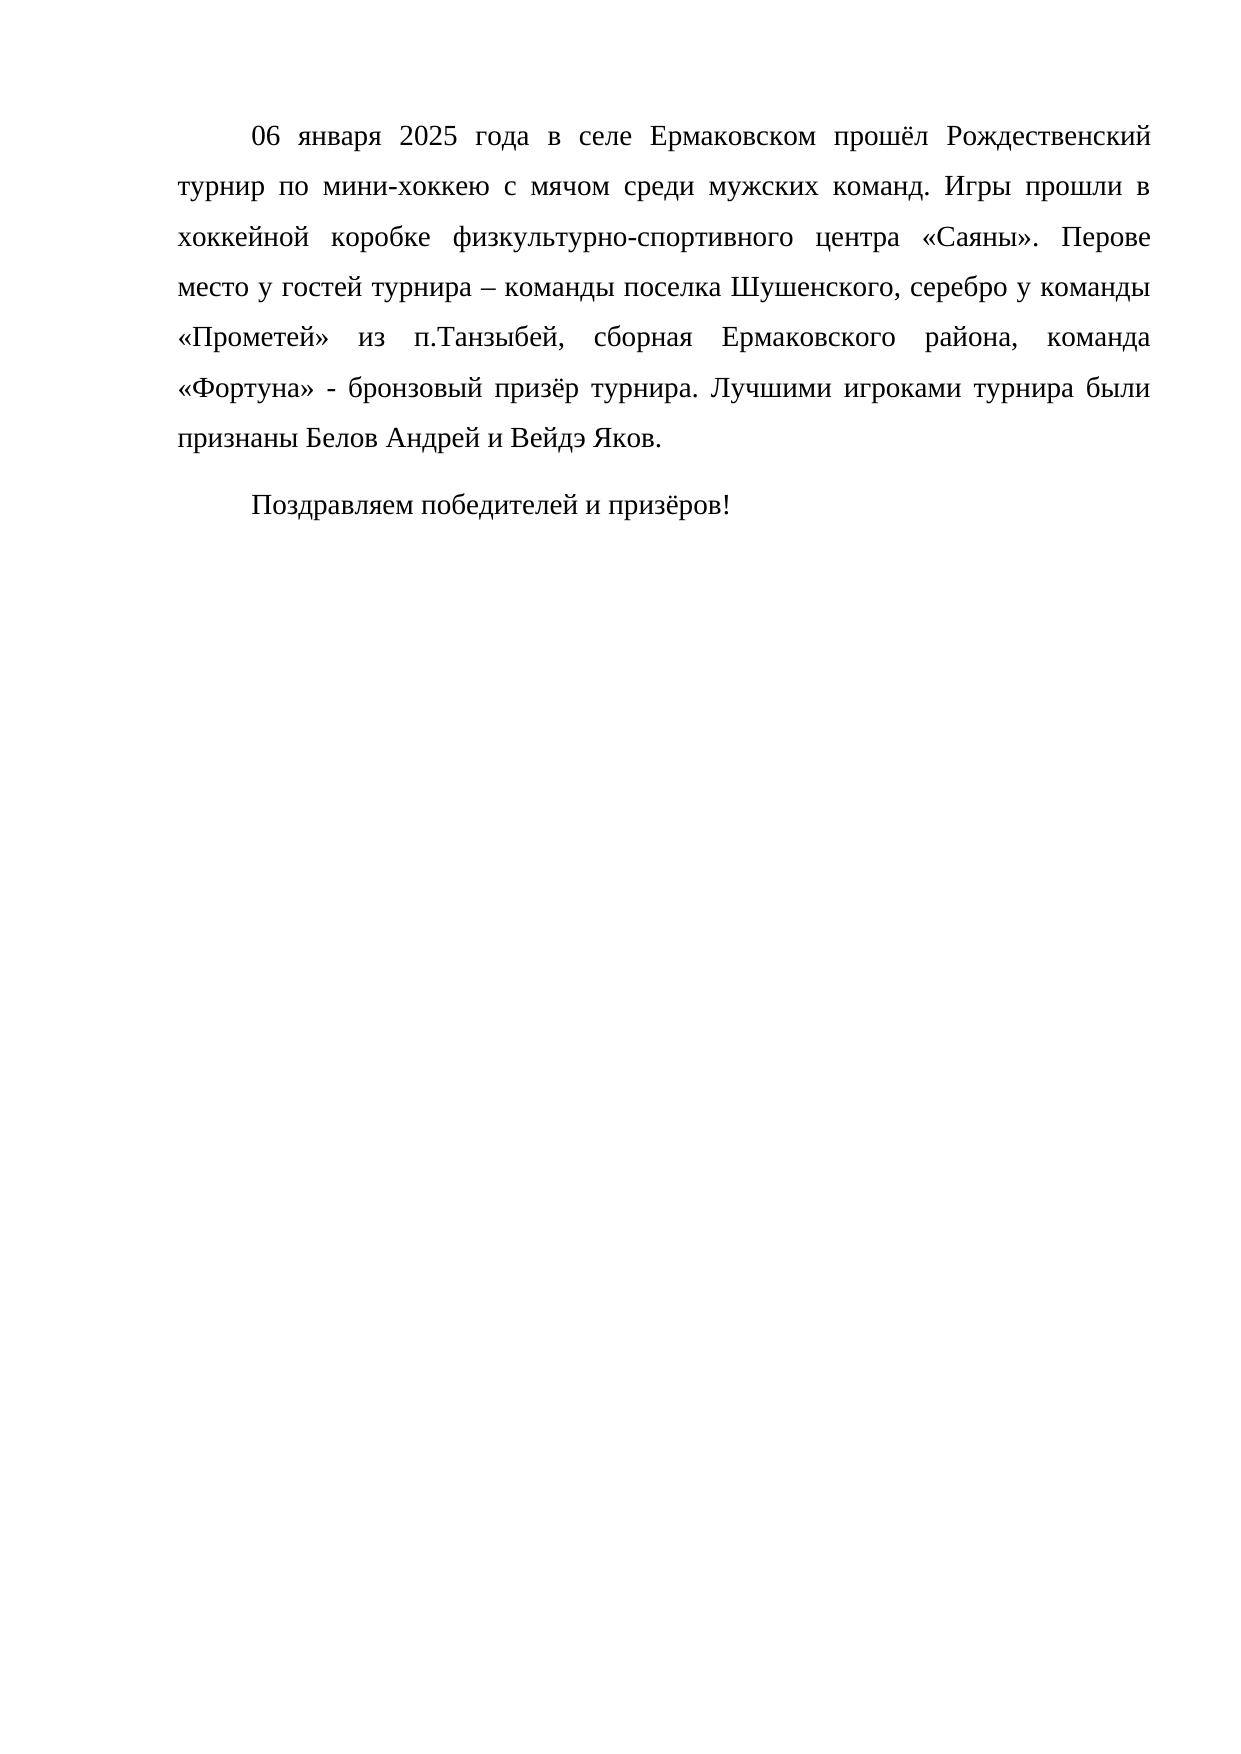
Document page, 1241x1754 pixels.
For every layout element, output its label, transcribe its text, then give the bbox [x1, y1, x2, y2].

text 06 января 2025 года в селе Ермаковском прошёл Рождественский турнир по мини-хоккею с мячом среди мужских команд. Игры прошли в хоккейной коробке физкультурно-спортивного центра «Саяны». Перове место у гостей турнира – команды поселка Шушенского, серебро у команды «Прометей» из п.Танзыбей, сборная Ермаковского района, команда «Фортуна» - бронзовый призёр турнира. Лучшими игроками турнира были признаны Белов Андрей и Вейдэ Яков. [177, 118, 1152, 453]
text Поздравляем победителей и призёров! [177, 487, 1152, 521]
